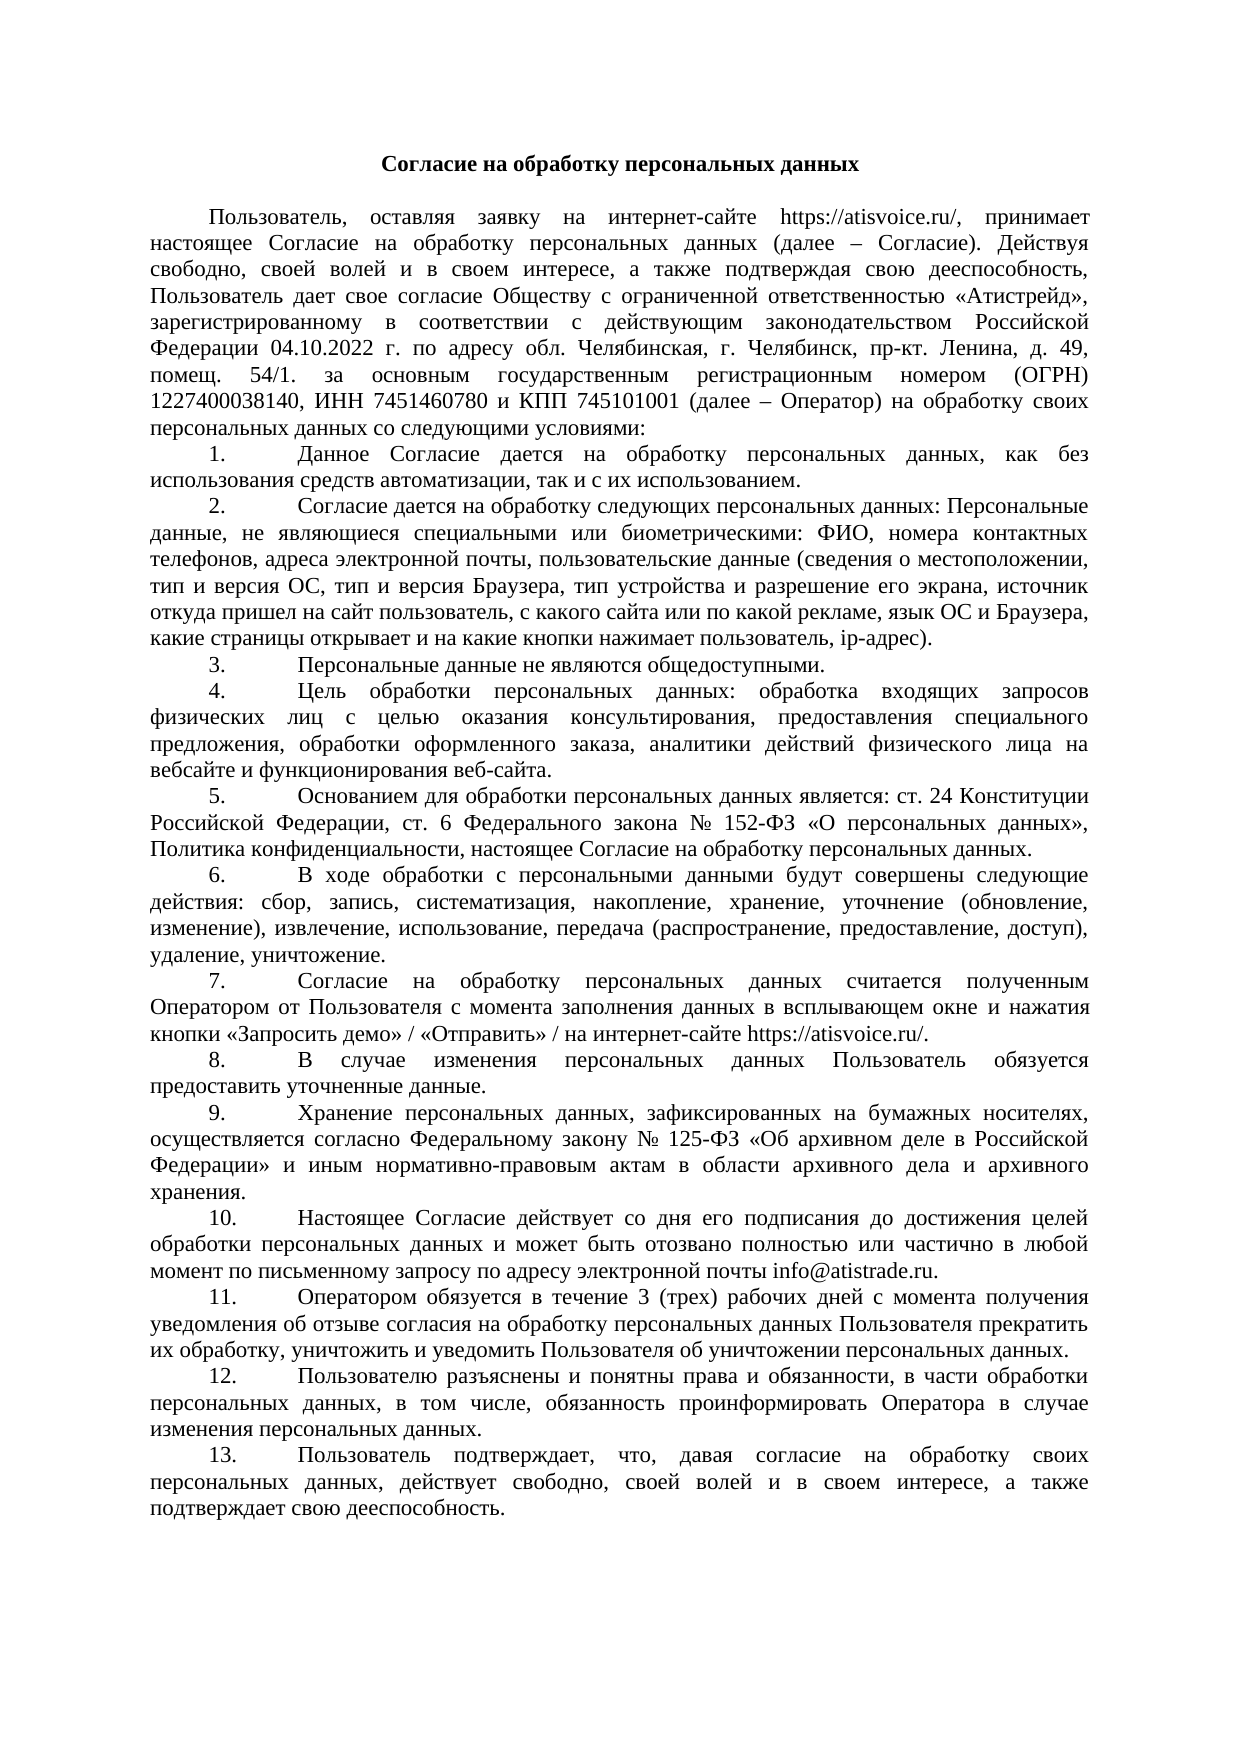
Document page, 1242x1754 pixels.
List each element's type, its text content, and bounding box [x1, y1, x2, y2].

text 10. Настоящее Согласие действует со дня его подписания до достижения целей обработки персональных данных и может быть отозвано полностью или частично в любой момент по письменному запросу по адресу электронной почты info@atistrade.ru. [150, 1204, 1090, 1283]
text Пользователь, оставляя заявку на интернет-сайте https://atisvoice.ru/, принимает настоящее Согласие на обработку персональных данных (далее – Согласие). Действуя свободно, своей волей и в своем интересе, а также подтверждая свою дееспособность, Пользователь дает свое согласие Обществу с ограниченной ответственностью «Атистрейд», зарегистрированному в соответствии с действующим законодательством Российской Федерации 04.10.2022 г. по адресу обл. Челябинская, г. Челябинск, пр-кт. Ленина, д. 49, помещ. 54/1. за основным государственным регистрационным номером (ОГРН) 1227400038140, ИНН 7451460780 и КПП 745101001 (далее – Оператор) на обработку своих персональных данных со следующими условиями: [150, 203, 1090, 440]
text Согласие на обработку персональных данных [150, 150, 1090, 176]
text 4. Цель обработки персональных данных: обработка входящих запросов физических лиц с целью оказания консультирования, предоставления специального предложения, обработки оформленного заказа, аналитики действий физического лица на вебсайте и функционирования веб-сайта. [150, 677, 1090, 782]
text 3. Персональные данные не являются общедоступными. [150, 651, 1090, 677]
text 1. Данное Согласие дается на обработку персональных данных, как без использования средств автоматизации, так и с их использованием. [150, 440, 1090, 493]
text 8. В случае изменения персональных данных Пользователь обязуется предоставить уточненные данные. [150, 1046, 1090, 1099]
text 13. Пользователь подтверждает, что, давая согласие на обработку своих персональных данных, действует свободно, своей волей и в своем интересе, а также подтверждает свою дееспособность. [150, 1441, 1090, 1520]
text 9. Хранение персональных данных, зафиксированных на бумажных носителях, осуществляется согласно Федеральному закону № 125-ФЗ «Об архивном деле в Российской Федерации» и иным нормативно-правовым актам в области архивного дела и архивного хранения. [150, 1099, 1090, 1204]
text 6. В ходе обработки с персональными данными будут совершены следующие действия: сбор, запись, систематизация, накопление, хранение, уточнение (обновление, изменение), извлечение, использование, передача (распространение, предоставление, доступ), удаление, уничтожение. [150, 862, 1090, 967]
text 12. Пользователю разъяснены и понятны права и обязанности, в части обработки персональных данных, в том числе, обязанность проинформировать Оператора в случае изменения персональных данных. [150, 1362, 1090, 1441]
text 11. Оператором обязуется в течение 3 (трех) рабочих дней с момента получения уведомления об отзыве согласия на обработку персональных данных Пользователя прекратить их обработку, уничтожить и уведомить Пользователя об уничтожении персональных данных. [150, 1283, 1090, 1362]
text 5. Основанием для обработки персональных данных является: ст. 24 Конституции Российской Федерации, ст. 6 Федерального закона № 152-ФЗ «О персональных данных», Политика конфиденциальности, настоящее Согласие на обработку персональных данных. [150, 782, 1090, 862]
text 2. Согласие дается на обработку следующих персональных данных: Персональные данные, не являющиеся специальными или биометрическими: ФИО, номера контактных телефонов, адреса электронной почты, пользовательские данные (сведения о местоположении, тип и версия ОС, тип и версия Браузера, тип устройства и разрешение его экрана, источник откуда пришел на сайт пользователь, с какого сайта или по какой рекламе, язык ОС и Браузера, какие страницы открывает и на какие кнопки нажимает пользователь, ip-адрес). [150, 493, 1090, 651]
text 7. Согласие на обработку персональных данных считается полученным Оператором от Пользователя с момента заполнения данных в всплывающем окне и нажатия кнопки «Запросить демо» / «Отправить» / на интернет-сайте https://atisvoice.ru/. [150, 967, 1090, 1046]
